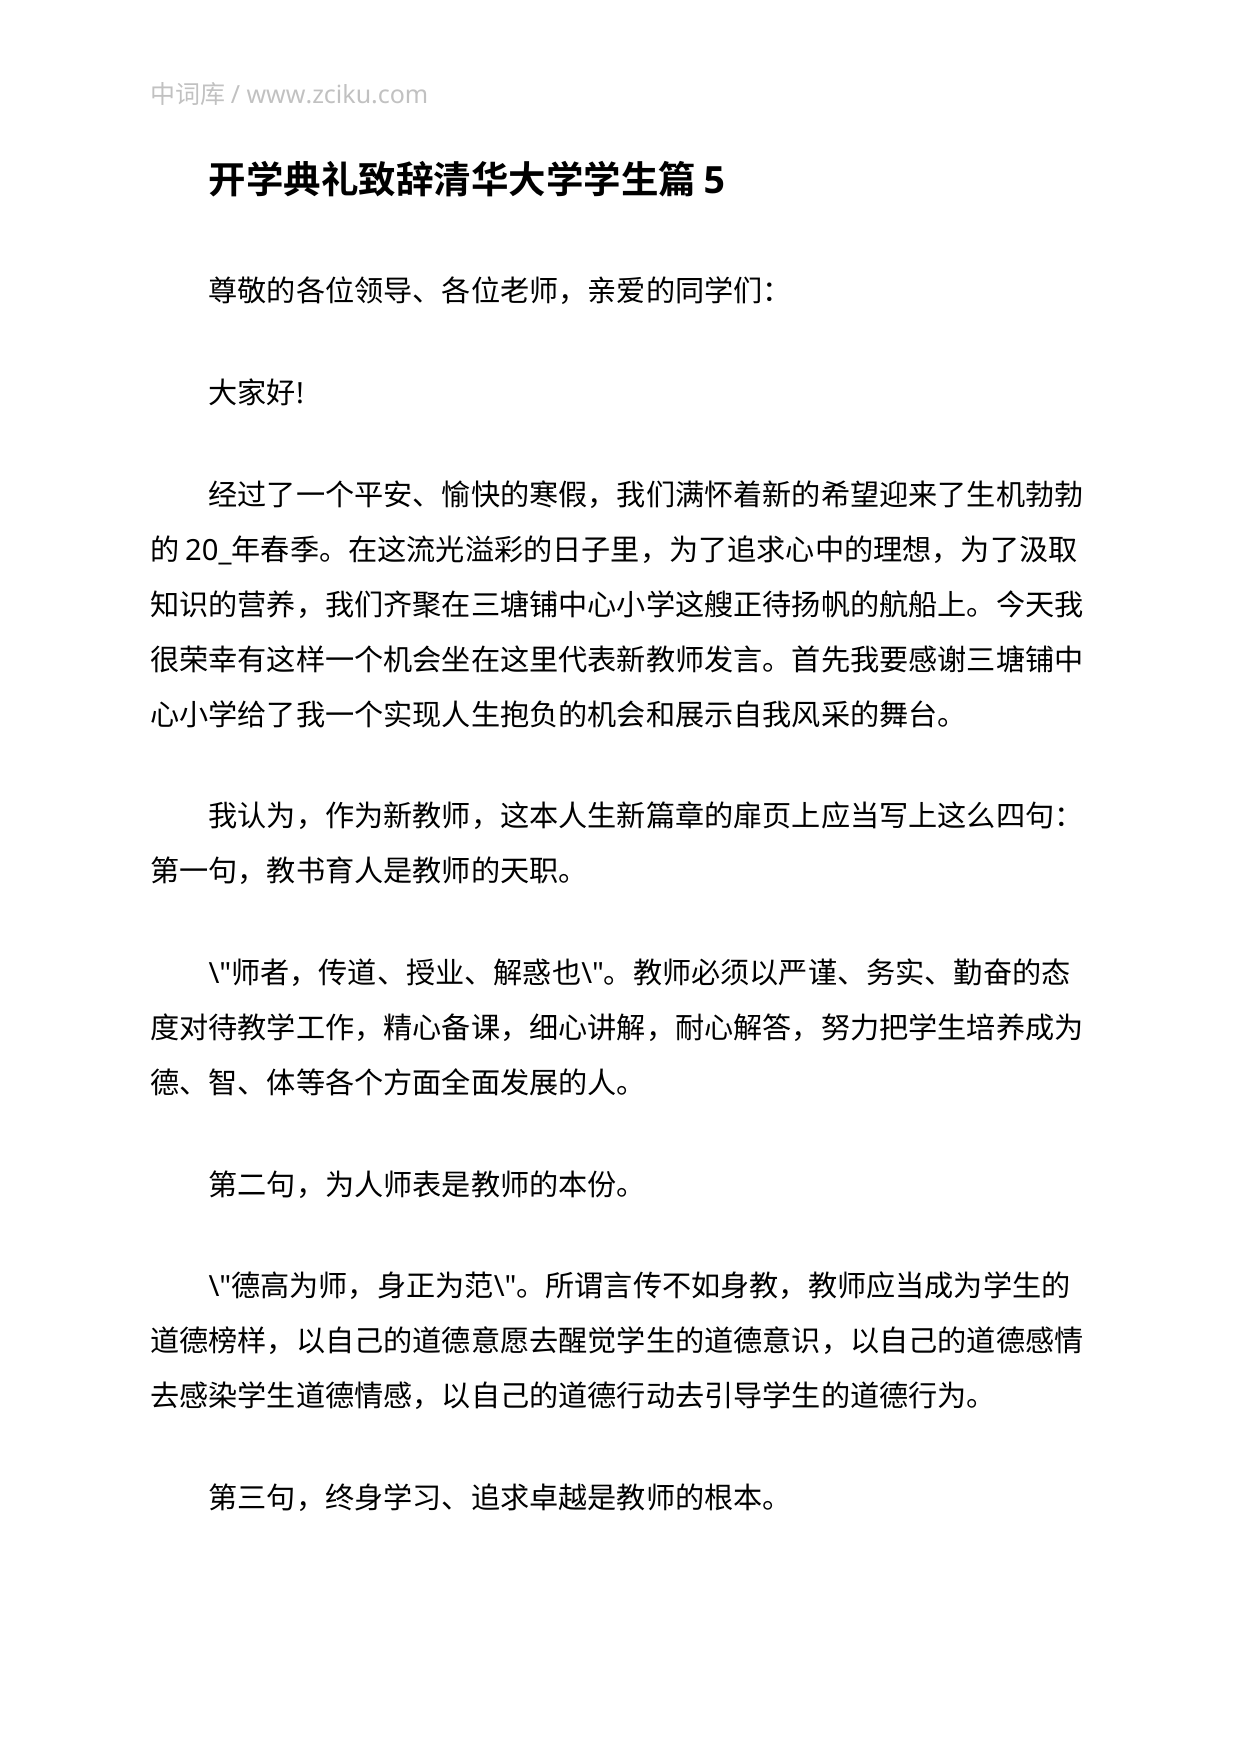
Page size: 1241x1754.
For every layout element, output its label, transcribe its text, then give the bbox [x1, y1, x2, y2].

text \"德高为师，身正为范\"。所谓言传不如身教，教师应当成为学生的道德榜样，以自己的道德意愿去醒觉学生的道德意识，以自己的道德感情去感染学生道德情感，以自己的道德行动去引导学生的道德行为。 [150, 1263, 1090, 1415]
text 第三句，终身学习、追求卓越是教师的根本。 [150, 1474, 1090, 1517]
text 我认为，作为新教师，这本人生新篇章的扉页上应当写上这么四句： 第一句，教书育人是教师的天职。 [150, 793, 1090, 890]
text 尊敬的各位领导、各位老师，亲爱的同学们： [150, 268, 1090, 310]
text 开学典礼致辞清华大学学生篇5 [150, 150, 1090, 204]
text 经过了一个平安、愉快的寒假，我们满怀着新的希望迎来了生机勃勃的20_年春季。在这流光溢彩的日子里，为了追求心中的理想，为了汲取知识的营养，我们齐聚在三塘铺中心小学这艘正待扬帆的航船上。今天我很荣幸有这样一个机会坐在这里代表新教师发言。首先我要感谢三塘铺中心小学给了我一个实现人生抱负的机会和展示自我风采的舞台。 [150, 471, 1090, 733]
text 第二句，为人师表是教师的本份。 [150, 1161, 1090, 1203]
text \"师者，传道、授业、解惑也\"。教师必须以严谨、务实、勤奋的态度对待教学工作，精心备课，细心讲解，耐心解答，努力把学生培养成为德、智、体等各个方面全面发展的人。 [150, 949, 1090, 1102]
text 大家好! [150, 369, 1090, 412]
